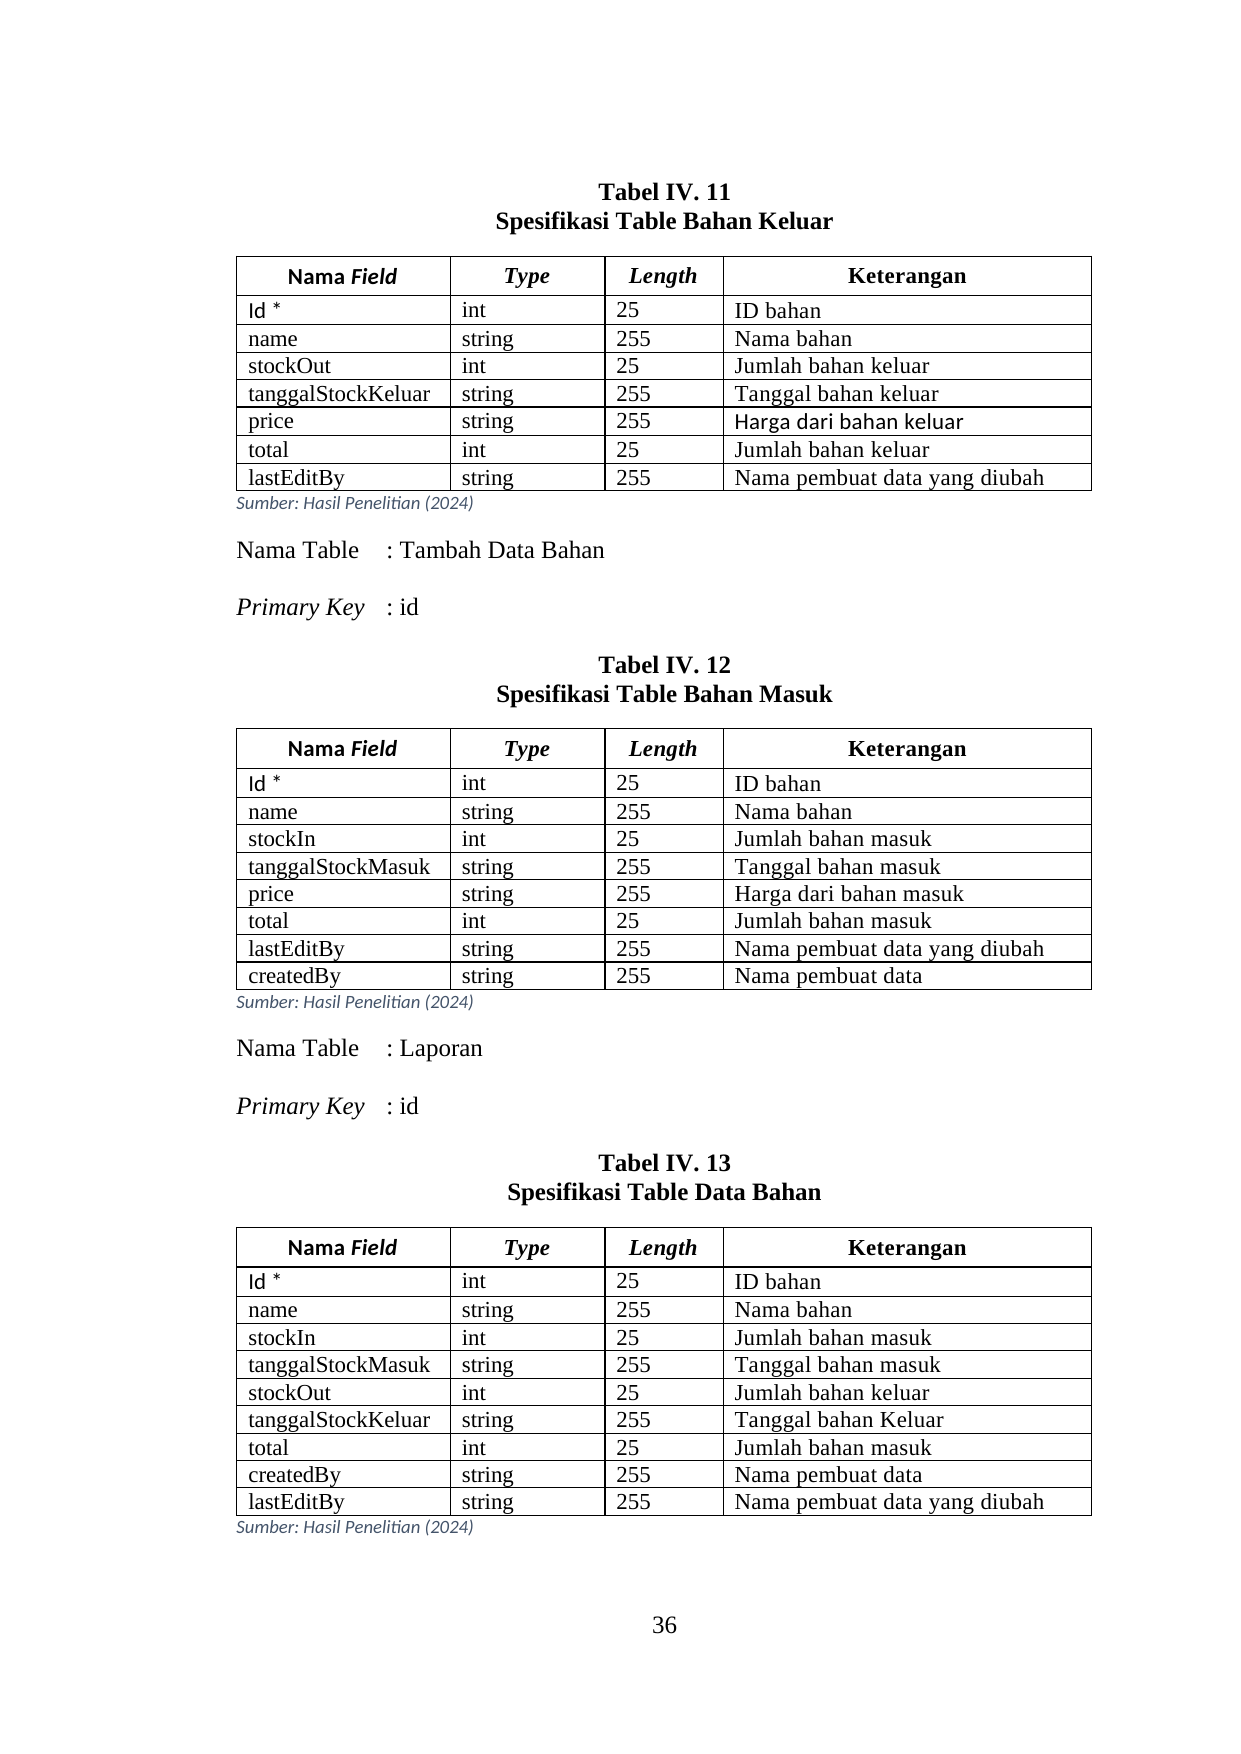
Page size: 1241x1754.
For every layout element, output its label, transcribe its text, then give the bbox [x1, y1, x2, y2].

table_header Length [606, 257, 723, 295]
table_cell Tanggal bahan masuk [724, 1351, 1091, 1378]
table_cell Tanggal bahan keluar [724, 380, 1091, 406]
table_cell createdBy [237, 963, 450, 989]
table_cell int [451, 436, 604, 463]
table_cell string [451, 1488, 604, 1515]
table_cell 255 [606, 798, 723, 824]
table_cell int [451, 1434, 604, 1460]
table_cell Id * [237, 1268, 450, 1296]
table_cell string [451, 1297, 604, 1323]
table_header Type [451, 1228, 604, 1266]
table_cell Id * [237, 769, 450, 797]
table_cell Jumlah bahan keluar [724, 1379, 1091, 1405]
table_cell string [451, 1461, 604, 1487]
table_cell tanggalStockKeluar [237, 380, 450, 406]
table_header Type [451, 729, 604, 768]
text Nama Table : Laporan [236, 1033, 1092, 1062]
table_cell Nama pembuat data yang diubah [724, 464, 1091, 490]
table_cell 25 [606, 1268, 723, 1296]
text Sumber: Hasil Penelitian (2024) [236, 1516, 1092, 1539]
table_header Keterangan [724, 1228, 1091, 1266]
table_cell string [451, 853, 604, 879]
table_cell string [451, 880, 604, 907]
table_cell stockOut [237, 1379, 450, 1405]
table_header Keterangan [724, 729, 1091, 768]
table_cell Harga dari bahan keluar [724, 408, 1091, 435]
table_cell lastEditBy [237, 935, 450, 961]
table_cell Harga dari bahan masuk [724, 880, 1091, 907]
text Primary Key : id [236, 592, 1092, 621]
table_cell Jumlah bahan keluar [724, 353, 1091, 379]
table_cell Tanggal bahan masuk [724, 853, 1091, 879]
text Tabel IV. 12 Spesifikasi Table Bahan Masuk [236, 650, 1092, 707]
text Sumber: Hasil Penelitian (2024) [236, 491, 1092, 514]
table_cell 255 [606, 408, 723, 435]
table_cell int [451, 1379, 604, 1405]
table_cell lastEditBy [237, 1488, 450, 1515]
table_cell Jumlah bahan masuk [724, 1324, 1091, 1350]
table_cell Nama pembuat data [724, 1461, 1091, 1487]
table_cell 255 [606, 1297, 723, 1323]
table_header Keterangan [724, 257, 1091, 295]
table_cell string [451, 325, 604, 352]
table_cell name [237, 1297, 450, 1323]
table_cell total [237, 908, 450, 934]
text Primary Key : id [236, 1091, 1092, 1120]
table_cell 25 [606, 908, 723, 934]
table_header Nama Field [237, 257, 450, 295]
table_header Length [606, 729, 723, 768]
table_header Type [451, 257, 604, 295]
table_cell int [451, 353, 604, 379]
table_cell name [237, 798, 450, 824]
table_cell string [451, 1351, 604, 1378]
table_cell ID bahan [724, 296, 1091, 324]
table_cell lastEditBy [237, 464, 450, 490]
table_cell stockIn [237, 1324, 450, 1350]
table_cell 255 [606, 1406, 723, 1432]
table_cell 255 [606, 325, 723, 352]
table_cell Nama pembuat data yang diubah [724, 935, 1091, 961]
table_cell int [451, 1324, 604, 1350]
table_cell total [237, 1434, 450, 1460]
table_cell Tanggal bahan Keluar [724, 1406, 1091, 1432]
table_cell 255 [606, 1488, 723, 1515]
table_cell Nama bahan [724, 325, 1091, 352]
table_header Nama Field [237, 1228, 450, 1266]
text Tabel IV. 13 Spesifikasi Table Data Bahan [236, 1148, 1092, 1206]
table_cell createdBy [237, 1461, 450, 1487]
table_cell name [237, 325, 450, 352]
table_cell 255 [606, 853, 723, 879]
table_cell Jumlah bahan keluar [724, 436, 1091, 463]
table_cell tanggalStockMasuk [237, 1351, 450, 1378]
text Sumber: Hasil Penelitian (2024) [236, 990, 1092, 1013]
table_cell total [237, 436, 450, 463]
table_cell 255 [606, 880, 723, 907]
table_cell price [237, 880, 450, 907]
table_cell Nama pembuat data [724, 963, 1091, 989]
table_cell Jumlah bahan masuk [724, 825, 1091, 852]
table_cell tanggalStockMasuk [237, 853, 450, 879]
table_cell string [451, 963, 604, 989]
table_cell Jumlah bahan masuk [724, 1434, 1091, 1460]
table_header Length [606, 1228, 723, 1266]
text Tabel IV. 11 Spesifikasi Table Bahan Keluar [236, 177, 1092, 235]
table_cell int [451, 296, 604, 324]
table_cell int [451, 769, 604, 797]
table_header Nama Field [237, 729, 450, 768]
table_cell 25 [606, 353, 723, 379]
table_cell 25 [606, 1379, 723, 1405]
table_cell 255 [606, 1351, 723, 1378]
table_cell string [451, 1406, 604, 1432]
table_cell int [451, 908, 604, 934]
table_cell string [451, 798, 604, 824]
table_cell 255 [606, 935, 723, 961]
table_cell 25 [606, 1324, 723, 1350]
table_cell Nama bahan [724, 1297, 1091, 1323]
text Nama Table : Tambah Data Bahan [236, 535, 1092, 564]
table_cell string [451, 408, 604, 435]
table_cell Nama pembuat data yang diubah [724, 1488, 1091, 1515]
table_cell stockIn [237, 825, 450, 852]
table_cell ID bahan [724, 1268, 1091, 1296]
table_cell string [451, 380, 604, 406]
table_cell Nama bahan [724, 798, 1091, 824]
table_cell 255 [606, 464, 723, 490]
table_cell string [451, 935, 604, 961]
table_cell ID bahan [724, 769, 1091, 797]
table_cell 255 [606, 963, 723, 989]
table_cell 25 [606, 825, 723, 852]
table_cell 25 [606, 1434, 723, 1460]
table_cell 25 [606, 436, 723, 463]
table_cell price [237, 408, 450, 435]
table_cell string [451, 464, 604, 490]
table_cell int [451, 1268, 604, 1296]
table_cell stockOut [237, 353, 450, 379]
table_cell 25 [606, 296, 723, 324]
table_cell int [451, 825, 604, 852]
table_cell Id * [237, 296, 450, 324]
table_cell Jumlah bahan masuk [724, 908, 1091, 934]
table_cell 25 [606, 769, 723, 797]
table_cell tanggalStockKeluar [237, 1406, 450, 1432]
table_cell 255 [606, 380, 723, 406]
table_cell 255 [606, 1461, 723, 1487]
